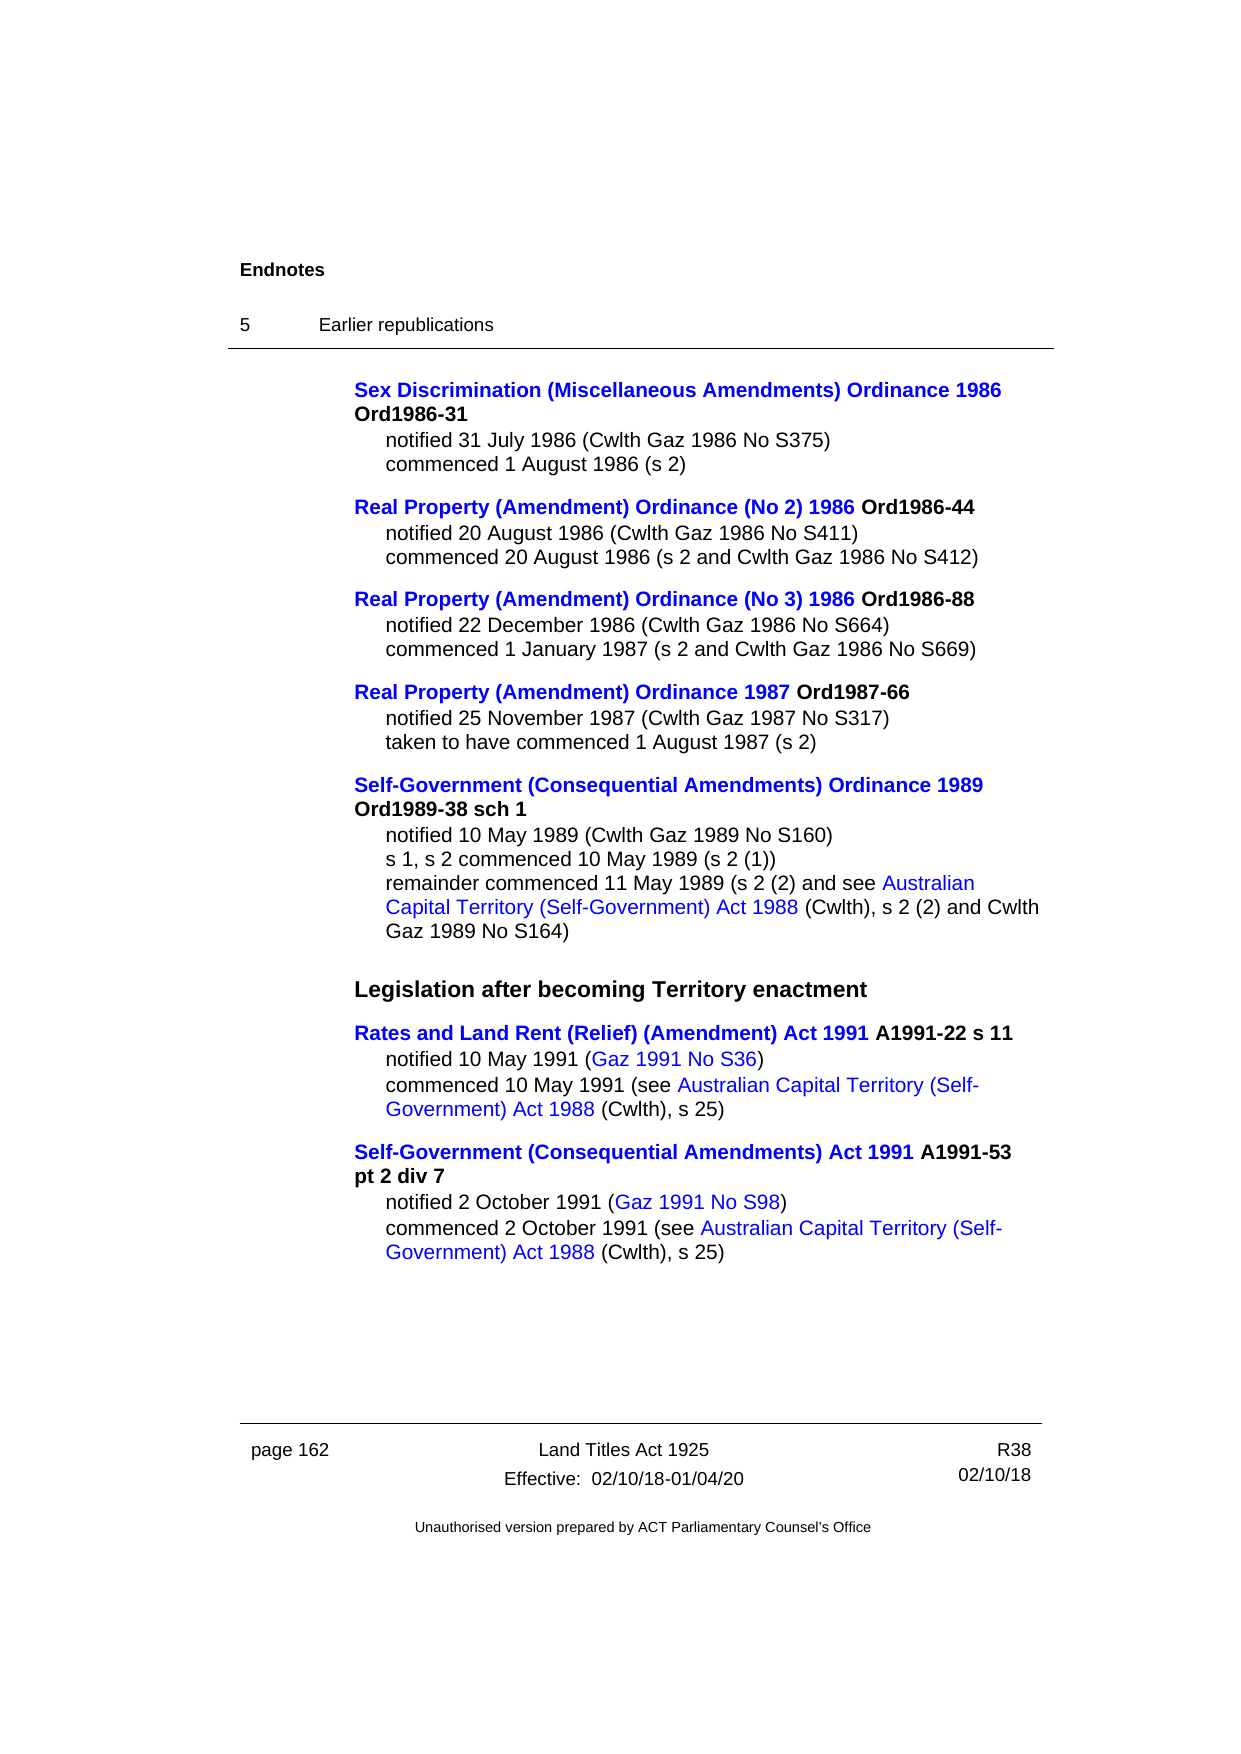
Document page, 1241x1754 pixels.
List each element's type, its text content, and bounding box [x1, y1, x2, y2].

text Real Property (Amendment) Ordinance 1987 Ord1987-66 [354, 680, 1042, 704]
text Legislation after becoming Territory enactment [239, 976, 1042, 1002]
text notified 25 November 1987 (Cwlth Gaz 1987 No S317) taken to have commenced 1 August 1987 (s 2) [385, 706, 1042, 754]
text notified 2 October 1991 (Gaz 1991 No S98) [385, 1189, 1042, 1213]
text Self-Government (Consequential Amendments) Ordinance 1989 Ord1989-38 sch 1 [354, 773, 1042, 821]
text notified 10 May 1991 (Gaz 1991 No S36) [385, 1047, 1042, 1071]
text notified 22 December 1986 (Cwlth Gaz 1986 No S664) commenced 1 January 1987 (s 2 and Cwlth Gaz 1986 No S669) [385, 613, 1042, 661]
text Rates and Land Rent (Relief) (Amendment) Act 1991 A1991-22 s 11 [354, 1021, 1042, 1045]
text notified 10 May 1989 (Cwlth Gaz 1989 No S160) s 1, s 2 commenced 10 May 1989 (s 2 (1)) remainder commenced 11 May 1989 (s 2 (2) and see Australian Capital Territory (Self-Government) Act 1988 (Cwlth), s 2 (2) and Cwlth Gaz 1989 No S164) [385, 823, 1042, 942]
text notified 31 July 1986 (Cwlth Gaz 1986 No S375) commenced 1 August 1986 (s 2) [385, 428, 1042, 476]
text Self-Government (Consequential Amendments) Act 1991 A1991-53 pt 2 div 7 [354, 1139, 1042, 1187]
text Real Property (Amendment) Ordinance (No 3) 1986 Ord1986-88 [354, 587, 1042, 611]
text Sex Discrimination (Miscellaneous Amendments) Ordinance 1986 Ord1986-31 [354, 378, 1042, 426]
text notified 20 August 1986 (Cwlth Gaz 1986 No S411) commenced 20 August 1986 (s 2 and Cwlth Gaz 1986 No S412) [385, 521, 1042, 568]
text Real Property (Amendment) Ordinance (No 2) 1986 Ord1986-44 [354, 494, 1042, 518]
text commenced 10 May 1991 (see Australian Capital Territory (Self-Government) Act 1988 (Cwlth), s 25) [385, 1073, 1042, 1121]
text commenced 2 October 1991 (see Australian Capital Territory (Self-Government) Act 1988 (Cwlth), s 25) [385, 1216, 1042, 1263]
